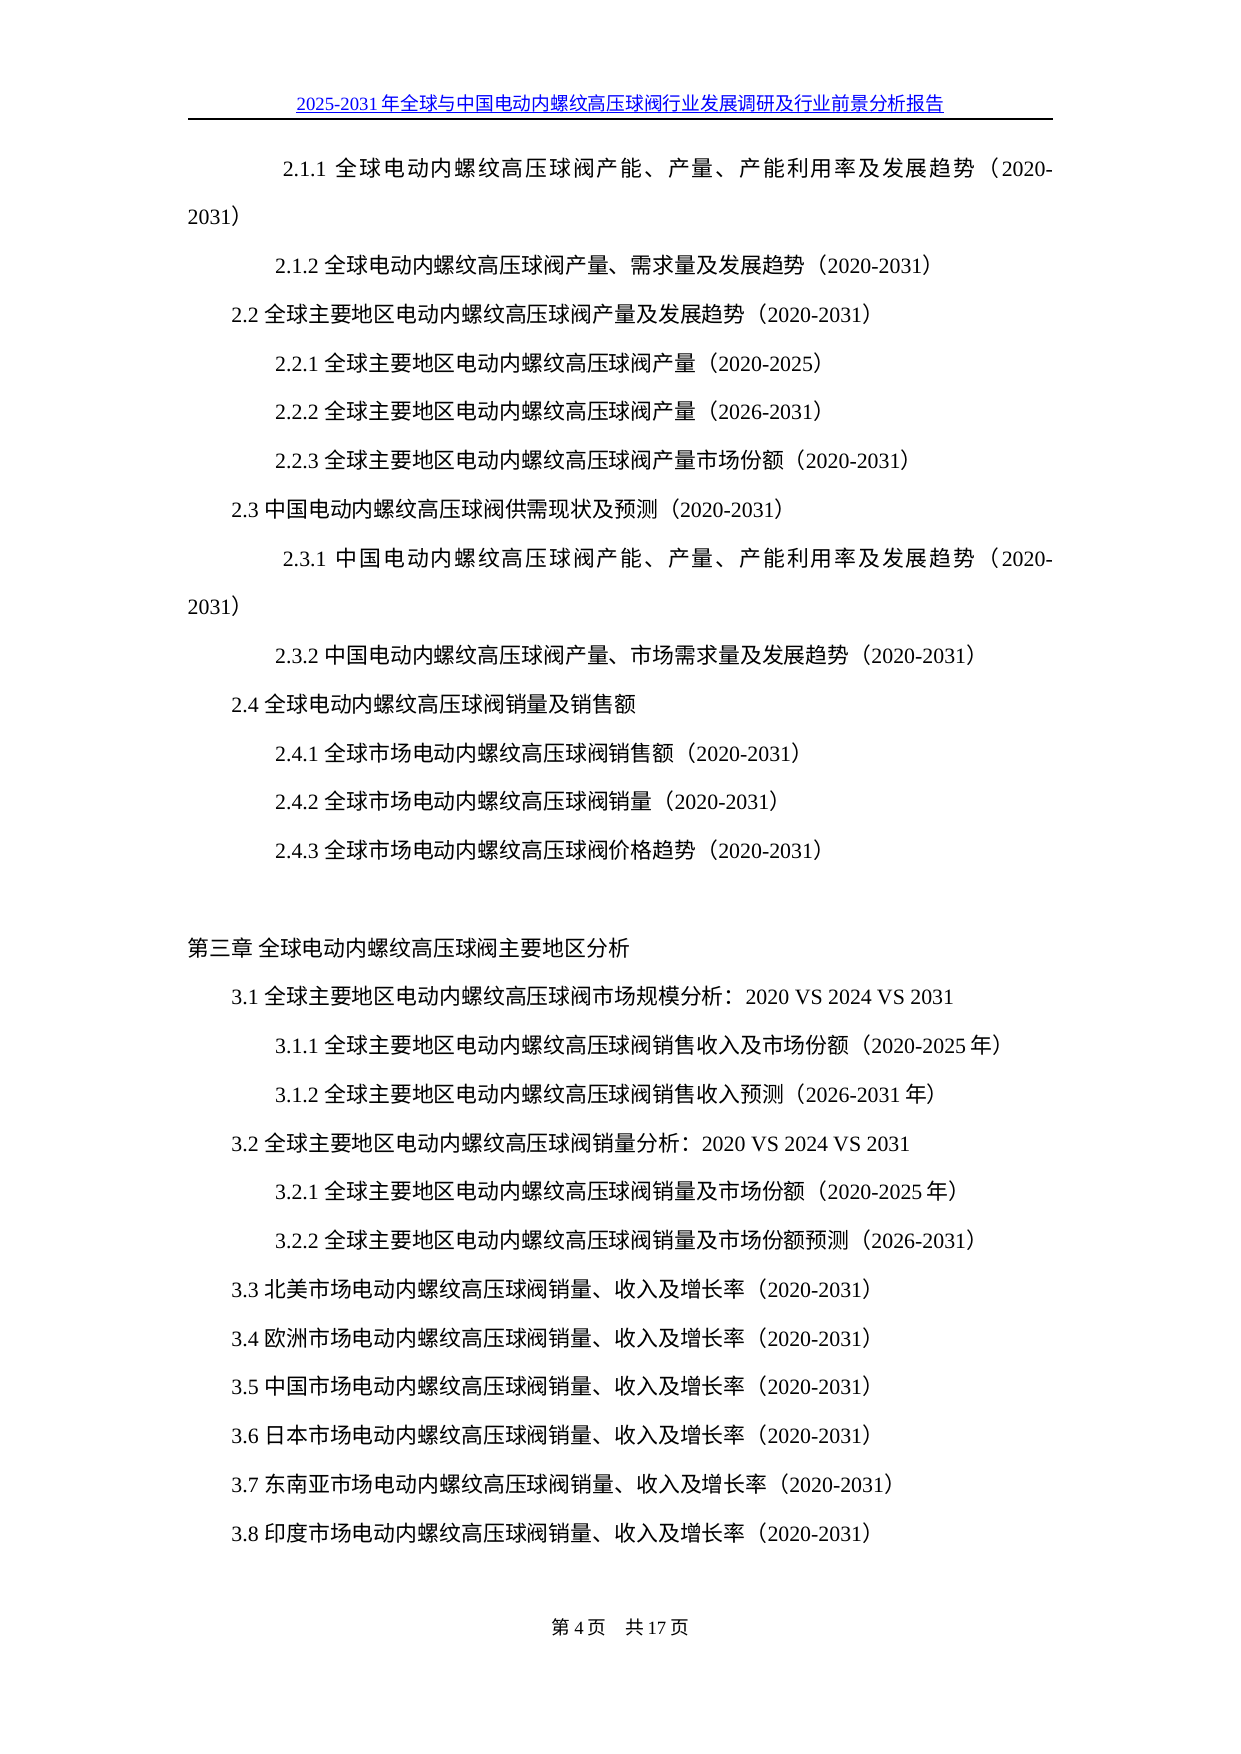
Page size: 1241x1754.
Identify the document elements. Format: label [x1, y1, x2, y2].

text [187, 150, 1053, 1548]
